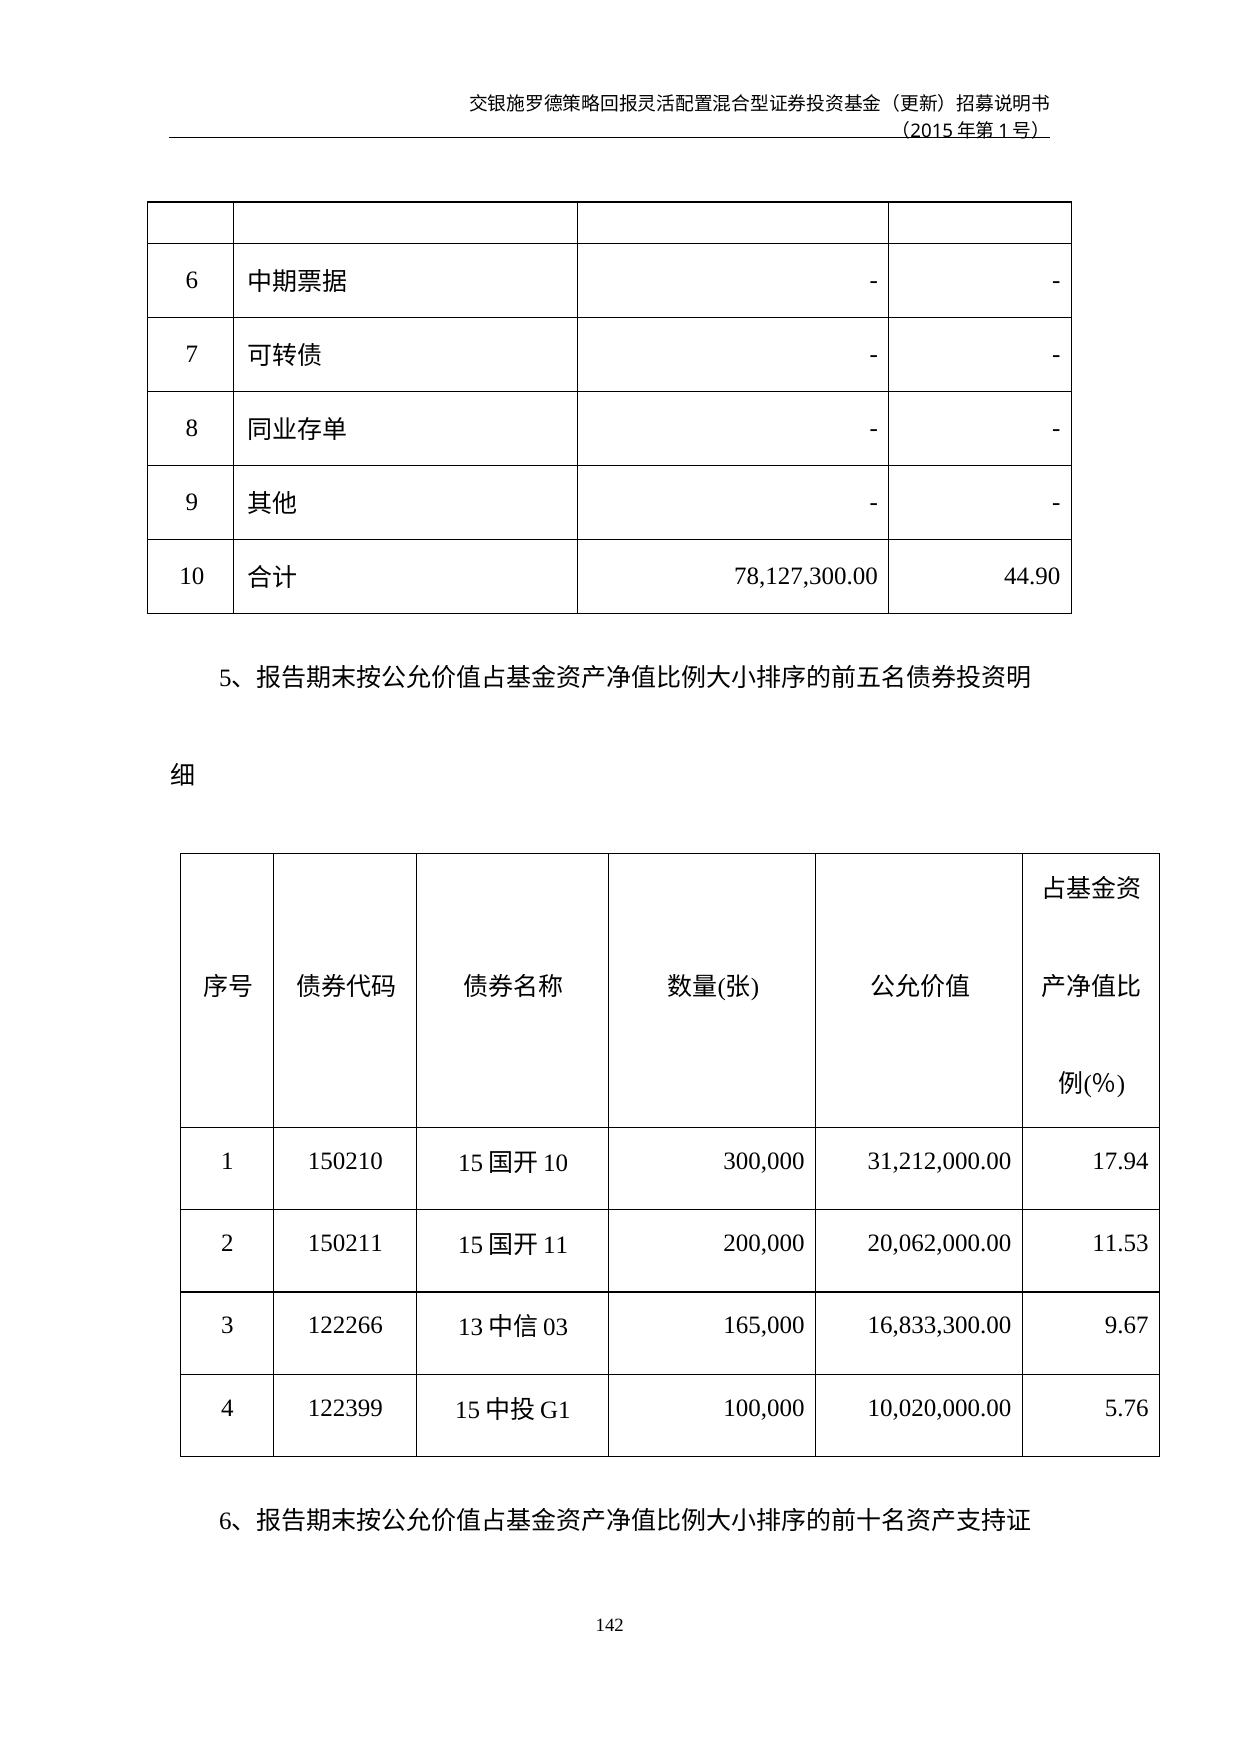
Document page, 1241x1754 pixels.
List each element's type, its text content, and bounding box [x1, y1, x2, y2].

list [171, 1486, 1050, 1551]
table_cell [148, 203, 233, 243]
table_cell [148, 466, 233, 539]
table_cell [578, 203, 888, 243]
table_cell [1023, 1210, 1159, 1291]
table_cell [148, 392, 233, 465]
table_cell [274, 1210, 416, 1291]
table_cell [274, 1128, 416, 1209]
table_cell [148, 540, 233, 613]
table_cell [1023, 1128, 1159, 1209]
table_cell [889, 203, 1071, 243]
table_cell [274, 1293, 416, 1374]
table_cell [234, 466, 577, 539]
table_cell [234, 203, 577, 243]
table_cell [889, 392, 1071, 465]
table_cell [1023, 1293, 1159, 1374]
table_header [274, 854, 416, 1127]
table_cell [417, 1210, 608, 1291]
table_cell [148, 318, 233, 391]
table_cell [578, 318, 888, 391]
list 报告期末按公允价值占基金资产净值比例大小排序的前五名债券投资明细 [171, 643, 1050, 806]
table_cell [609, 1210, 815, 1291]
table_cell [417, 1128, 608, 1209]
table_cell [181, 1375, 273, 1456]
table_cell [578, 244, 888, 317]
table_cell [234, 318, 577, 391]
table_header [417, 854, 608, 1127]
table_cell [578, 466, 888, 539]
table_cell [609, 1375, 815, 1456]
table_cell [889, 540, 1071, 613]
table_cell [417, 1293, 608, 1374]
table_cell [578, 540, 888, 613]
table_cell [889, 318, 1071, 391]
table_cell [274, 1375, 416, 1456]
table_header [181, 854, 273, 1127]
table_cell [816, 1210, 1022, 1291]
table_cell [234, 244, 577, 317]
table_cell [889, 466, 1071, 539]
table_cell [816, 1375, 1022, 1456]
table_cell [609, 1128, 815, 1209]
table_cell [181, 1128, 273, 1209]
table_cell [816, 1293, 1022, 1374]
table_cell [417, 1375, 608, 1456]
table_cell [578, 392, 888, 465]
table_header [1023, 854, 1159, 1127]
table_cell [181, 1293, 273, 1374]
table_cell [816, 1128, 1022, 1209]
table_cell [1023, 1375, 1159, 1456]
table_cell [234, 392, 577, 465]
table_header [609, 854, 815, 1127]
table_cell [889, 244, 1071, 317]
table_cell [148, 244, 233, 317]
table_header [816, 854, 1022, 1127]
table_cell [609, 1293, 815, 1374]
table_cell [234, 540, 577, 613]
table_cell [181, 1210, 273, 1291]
